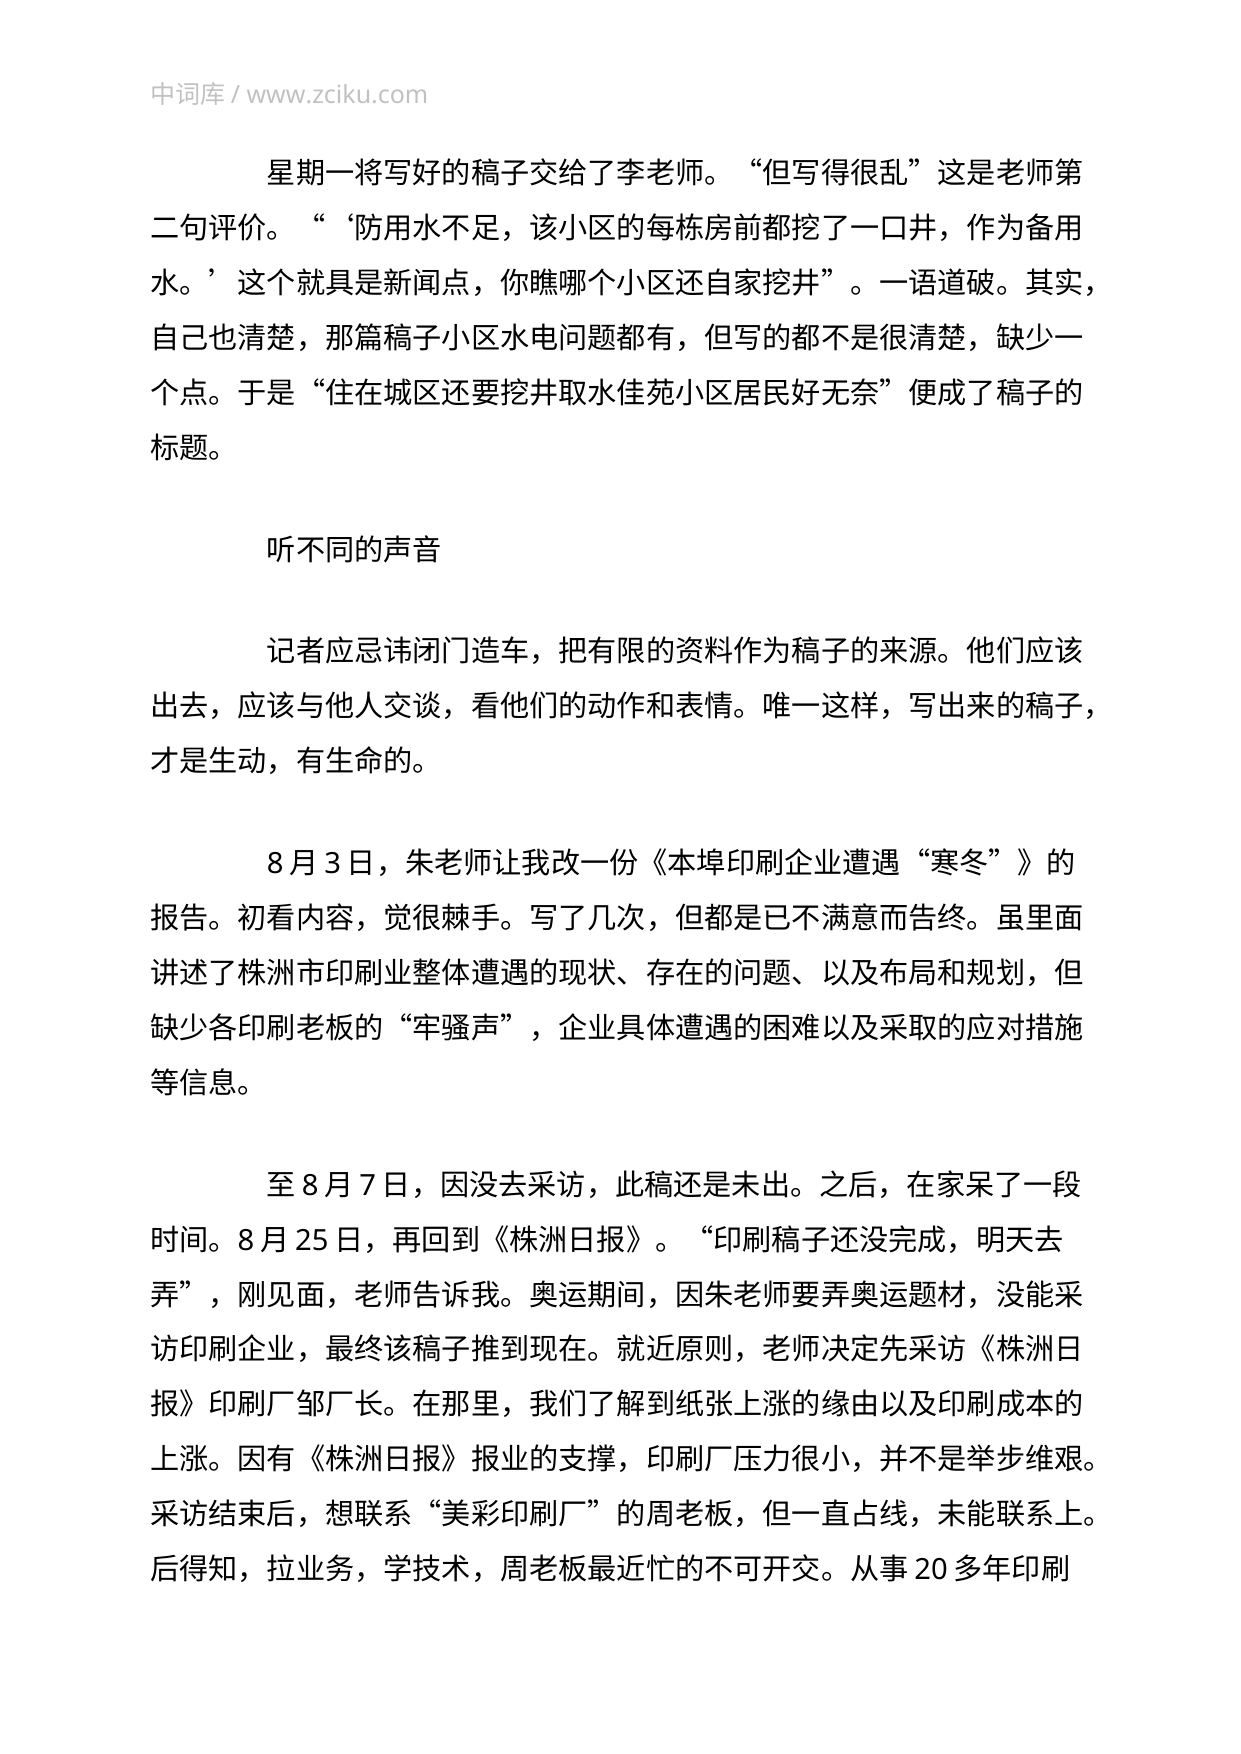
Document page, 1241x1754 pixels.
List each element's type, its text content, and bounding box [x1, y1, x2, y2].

text 记者应忌讳闭门造车，把有限的资料作为稿子的来源。他们应该出去，应该与他人交谈，看他们的动作和表情。唯一这样，写出来的稿子，才是生动，有生命的。 [150, 628, 1090, 780]
text 8月3日，朱老师让我改一份《本埠印刷企业遭遇“寒冬”》的报告。初看内容，觉很棘手。写了几次，但都是已不满意而告终。虽里面讲述了株洲市印刷业整体遭遇的现状、存在的问题、以及布局和规划，但缺少各印刷老板的“牢骚声”，企业具体遭遇的困难以及采取的应对措施等信息。 [150, 839, 1090, 1102]
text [150, 1161, 1090, 1588]
text 星期一将写好的稿子交给了李老师。“但写得很乱”这是老师第二句评价。“‘防用水不足，该小区的每栋房前都挖了一口井，作为备用水。’这个就具是新闻点，你瞧哪个小区还自家挖井”。一语道破。其实，自己也清楚，那篇稿子小区水电问题都有，但写的都不是很清楚，缺少一个点。于是“住在城区还要挖井取水佳苑小区居民好无奈”便成了稿子的标题。 [150, 150, 1090, 467]
text 听不同的声音 [150, 526, 1090, 568]
